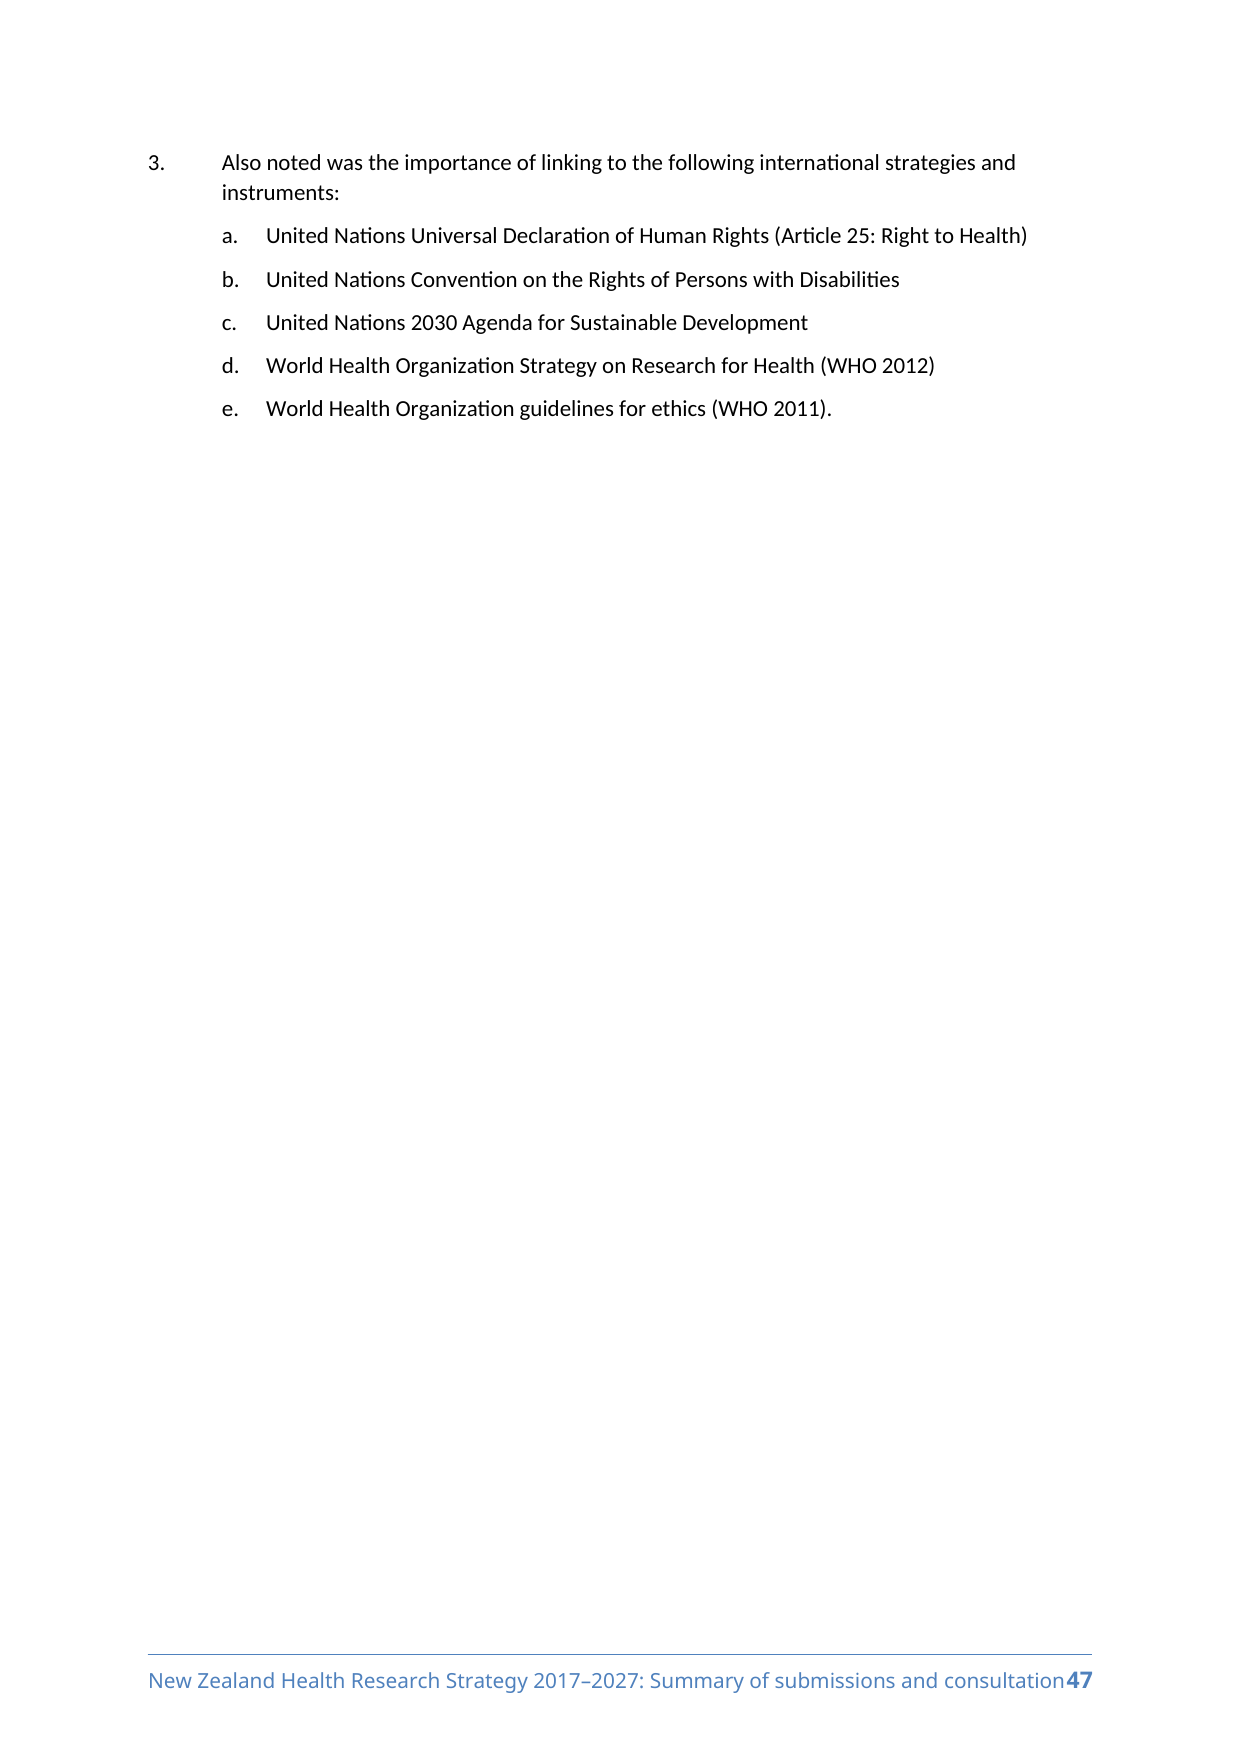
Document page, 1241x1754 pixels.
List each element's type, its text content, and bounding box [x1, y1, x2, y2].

text World Health Organization guidelines for ethics (WHO 2011). [222, 394, 1092, 423]
text World Health Organization Strategy on Research for Health (WHO 2012) [222, 351, 1092, 379]
text United Nations Universal Declaration of Human Rights (Article 25: Right to Health) [222, 222, 1092, 250]
text United Nations 2030 Agenda for Sustainable Development [222, 308, 1092, 336]
text Also noted was the importance of linking to the following international strategies and instruments: [148, 148, 1092, 206]
text United Nations Convention on the Rights of Persons with Disabilities [222, 265, 1092, 293]
